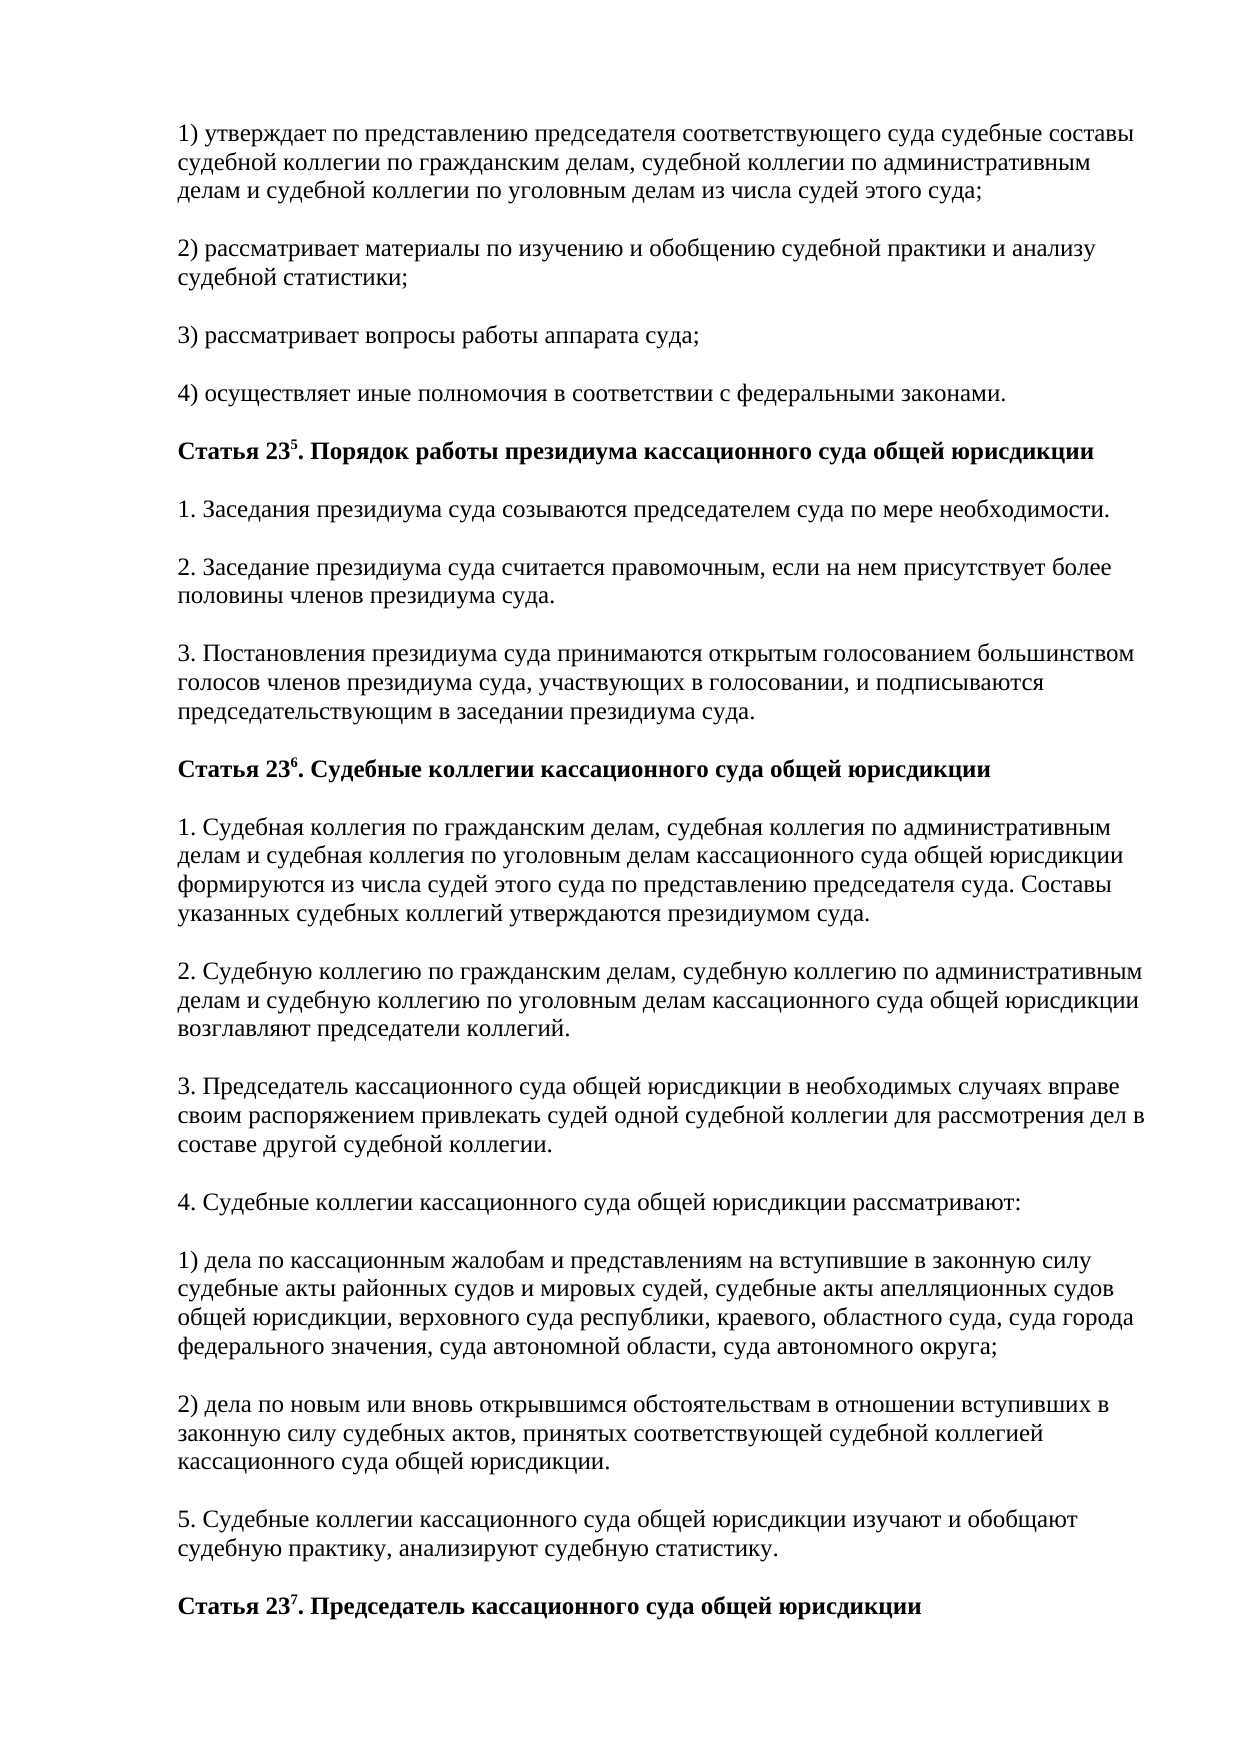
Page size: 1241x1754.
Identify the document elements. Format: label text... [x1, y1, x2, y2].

text 3. Председатель кассационного суда общей юрисдикции в необходимых случаях вправе своим распоряжением привлекать судей одной судебной коллегии для рассмотрения дел в составе другой судебной коллегии. [177, 1071, 1152, 1158]
text 3. Постановления президиума суда принимаются открытым голосованием большинством голосов членов президиума суда, участвующих в голосовании, и подписываются председательствующим в заседании президиума суда. [177, 638, 1152, 725]
text 2) дела по новым или вновь открывшимся обстоятельствам в отношении вступивших в законную силу судебных актов, принятых соответствующей судебной коллегией кассационного суда общей юрисдикции. [177, 1389, 1152, 1475]
text 4. Судебные коллегии кассационного суда общей юрисдикции рассматривают: [177, 1187, 1152, 1216]
text 1) дела по кассационным жалобам и представлениям на вступившие в законную силу судебные акты районных судов и мировых судей, судебные акты апелляционных судов общей юрисдикции, верховного суда республики, краевого, областного суда, суда города федерального значения, суда автономной области, суда автономного округа; [177, 1245, 1152, 1360]
text 3) рассматривает вопросы работы аппарата суда; [177, 320, 1152, 349]
text 1) утверждает по представлению председателя соответствующего суда судебные составы судебной коллегии по гражданским делам, судебной коллегии по административным делам и судебной коллегии по уголовным делам из числа судей этого суда; [177, 118, 1152, 204]
text Статья 236. Судебные коллегии кассационного суда общей юрисдикции [177, 754, 1152, 783]
text 2. Судебную коллегию по гражданским делам, судебную коллегию по административным делам и судебную коллегию по уголовным делам кассационного суда общей юрисдикции возглавляют председатели коллегий. [177, 956, 1152, 1042]
text Статья 237. Председатель кассационного суда общей юрисдикции [177, 1591, 1152, 1620]
text 2) рассматривает материалы по изучению и обобщению судебной практики и анализу судебной статистики; [177, 233, 1152, 291]
text 4) осуществляет иные полномочия в соответствии с федеральными законами. [177, 378, 1152, 407]
text 1. Заседания президиума суда созываются председателем суда по мере необходимости. [177, 494, 1152, 523]
text 1. Судебная коллегия по гражданским делам, судебная коллегия по административным делам и судебная коллегия по уголовным делам кассационного суда общей юрисдикции формируются из числа судей этого суда по представлению председателя суда. Составы указанных судебных коллегий утверждаются президиумом суда. [177, 812, 1152, 927]
text 5. Судебные коллегии кассационного суда общей юрисдикции изучают и обобщают судебную практику, анализируют судебную статистику. [177, 1504, 1152, 1562]
text 2. Заседание президиума суда считается правомочным, если на нем присутствует более половины членов президиума суда. [177, 552, 1152, 609]
text Статья 235. Порядок работы президиума кассационного суда общей юрисдикции [177, 436, 1152, 465]
